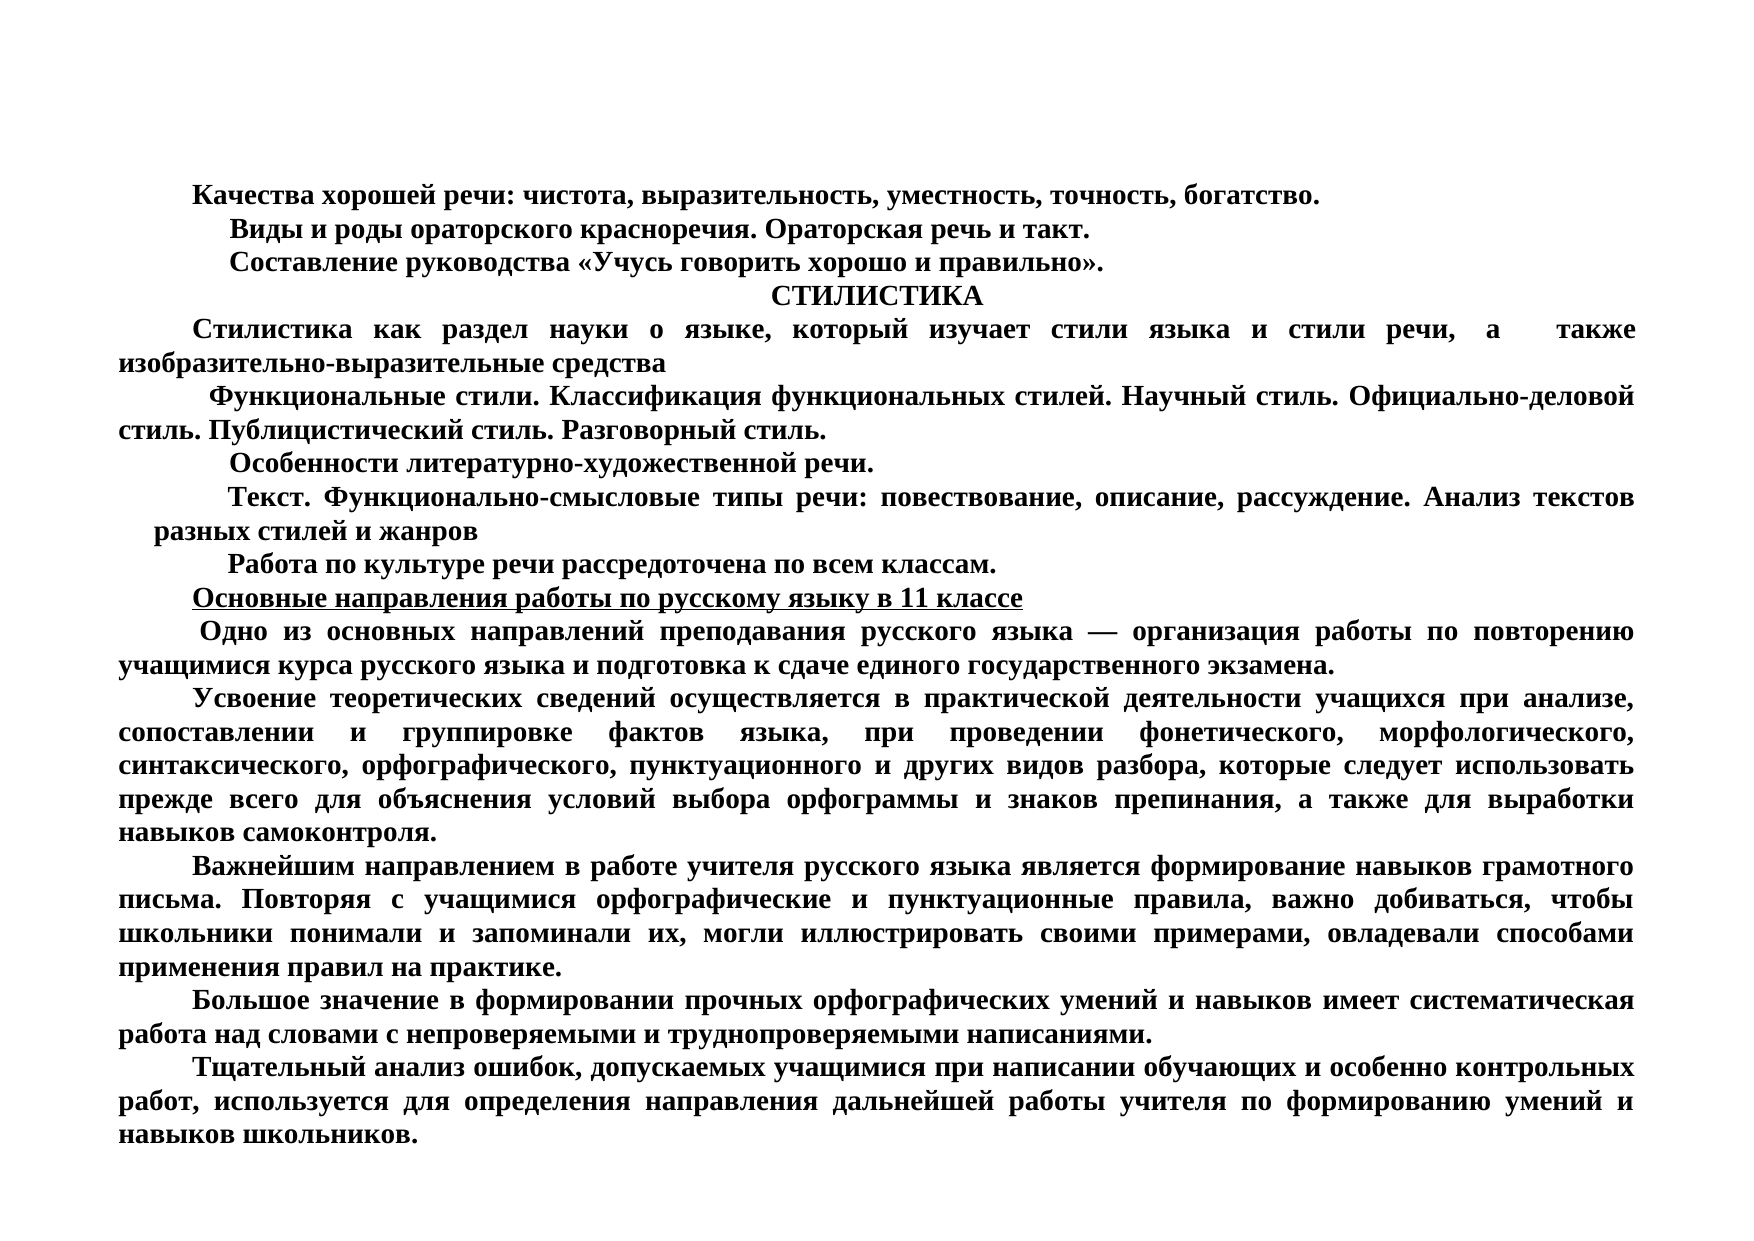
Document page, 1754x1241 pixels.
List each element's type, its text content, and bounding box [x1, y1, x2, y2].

text Тщательный анализ ошибок, допускаемых учащимися при написании обучающих и особенно контрольных работ, используется для определения направления дальнейшей работы учителя по формированию умений и навыков школьников. [118, 1049, 1636, 1150]
text Усвоение теоретических сведений осуществляется в практической деятельности учащихся при анализе, сопоставлении и группировке фактов языка, при проведении фонетического, морфологического, синтаксического, орфографического, пунктуационного и других видов разбора, которые следует использовать прежде всего для объяснения условий выбора орфограммы и знаков препинания, а также для выработки навыков самоконтроля. [118, 680, 1636, 848]
text Составление руководства «Учусь говорить хорошо и правильно». [155, 244, 1636, 278]
text Текст. Функционально-смысловые типы речи: повествование, описание, рассуждение. Анализ текстов разных стилей и жанров [153, 479, 1636, 546]
text Качества хорошей речи: чистота, выразительность, уместность, точность, богатство. [118, 177, 1636, 211]
text Виды и роды ораторского красноречия. Ораторская речь и такт. [156, 211, 1636, 244]
text Основные направления работы по русскому языку в 11 классе [118, 580, 1636, 613]
text Особенности литературно-художественной речи. [155, 446, 1636, 479]
text Большое значение в формировании прочных орфографических умений и навыков имеет систематическая работа над словами с непроверяемыми и труднопроверяемыми написаниями. [118, 982, 1636, 1049]
text Важнейшим направлением в работе учителя русского языка является формирование навыков грамотного письма. Повторяя с учащимися орфографические и пунктуационные правила, важно добиваться, чтобы школьники понимали и запоминали их, могли иллюстрировать своими примерами, овладевали способами применения правил на практике. [118, 848, 1636, 982]
text Работа по культуре речи рассредоточена по всем классам. [153, 546, 1636, 580]
text Одно из основных направлений преподавания русского языка — организация работы по повторению учащимися курса русского языка и подготовка к сдаче единого государственного экзамена. [118, 613, 1636, 680]
text Стилистика как раздел науки о языке, который изучает стили языка и стили речи, а также изобразительно-выразительные средства [118, 311, 1636, 378]
text СТИЛИСТИКА [118, 278, 1636, 311]
text Функциональные стили. Классификация функциональных стилей. Научный стиль. Официально-деловой стиль. Публицистический стиль. Разговорный стиль. [118, 378, 1636, 446]
